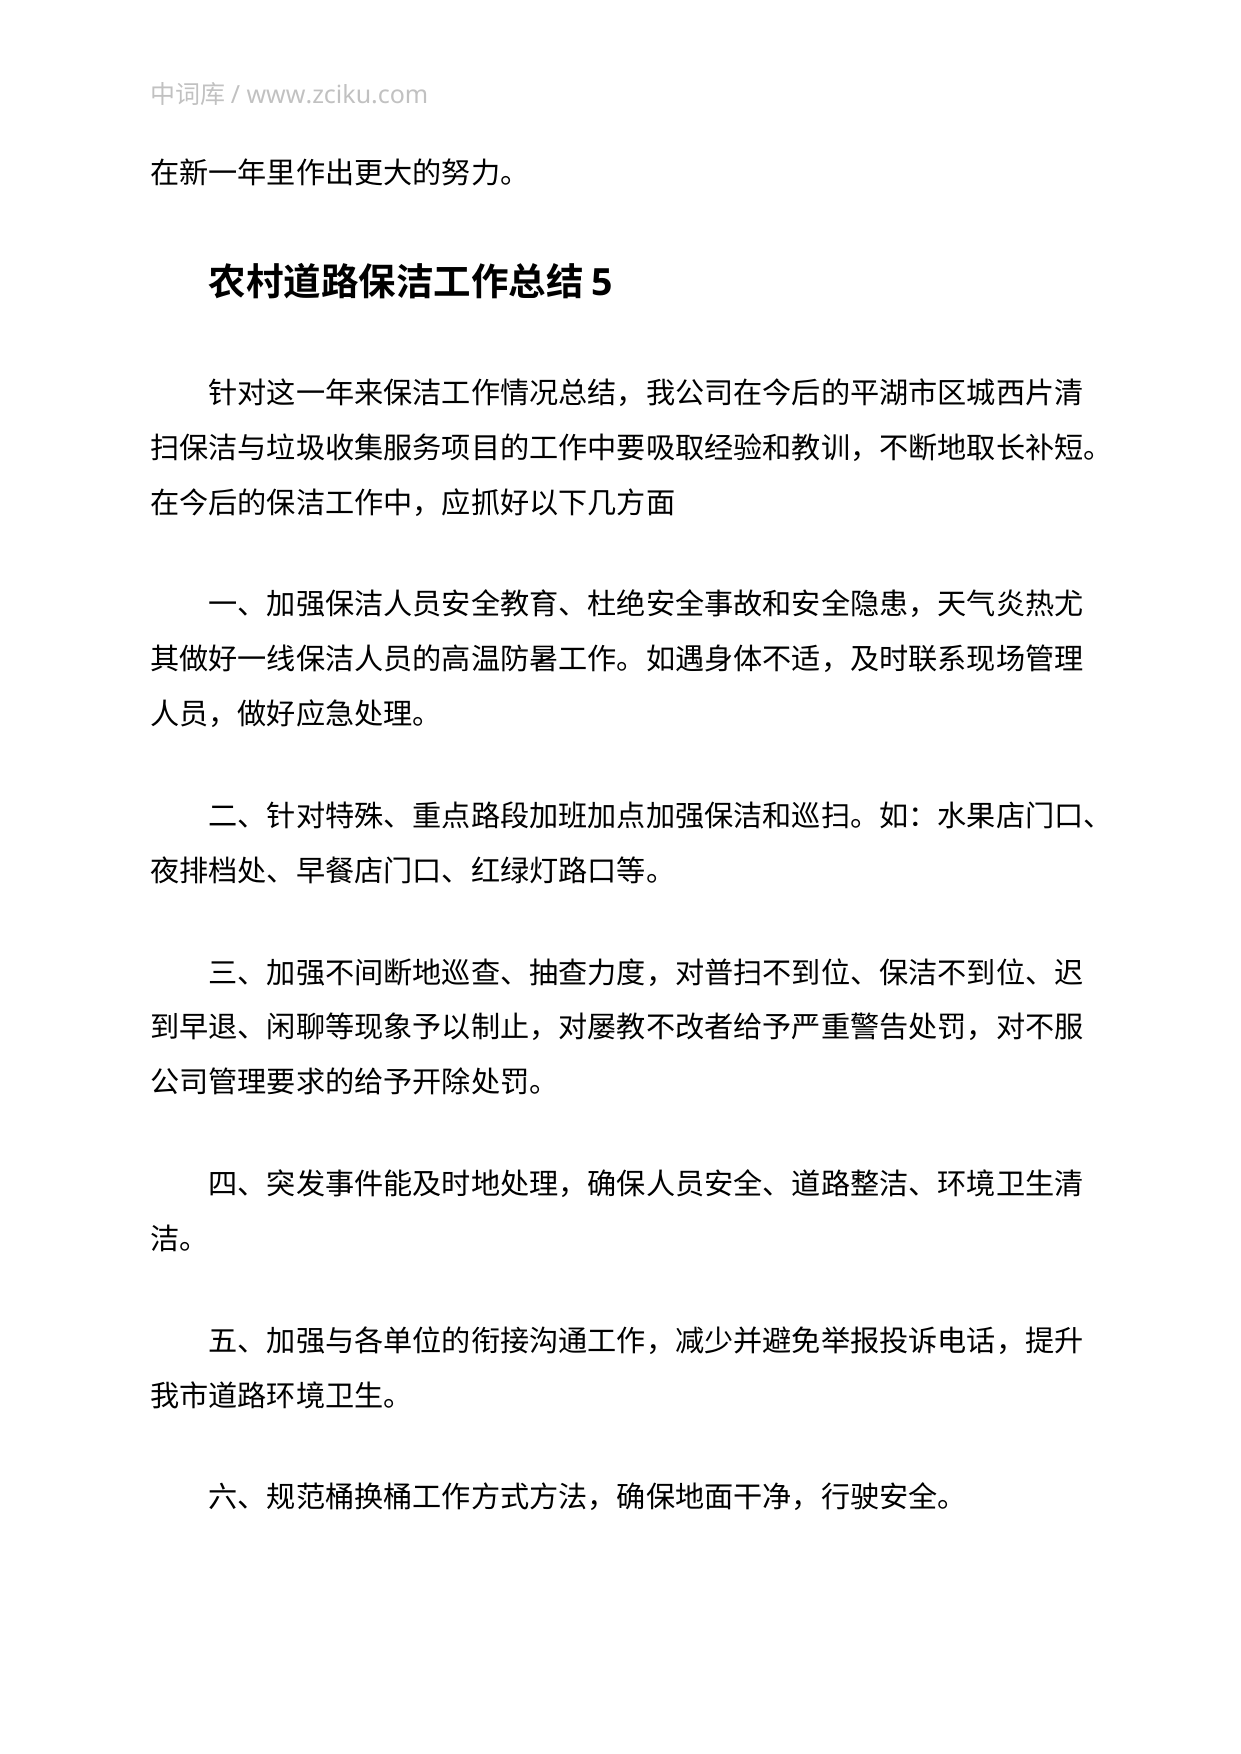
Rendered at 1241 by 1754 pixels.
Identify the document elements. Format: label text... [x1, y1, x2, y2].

text 六、规范桶换桶工作方式方法，确保地面干净，行驶安全。 [150, 1474, 1090, 1516]
text 二、针对特殊、重点路段加班加点加强保洁和巡扫。如：水果店门口、夜排档处、早餐店门口、红绿灯路口等。 [150, 792, 1090, 890]
text 五、加强与各单位的衔接沟通工作，减少并避免举报投诉电话，提升我市道路环境卫生。 [150, 1317, 1090, 1414]
text 四、突发事件能及时地处理，确保人员安全、道路整洁、环境卫生清洁。 [150, 1161, 1090, 1258]
text 三、加强不间断地巡查、抽查力度，对普扫不到位、保洁不到位、迟到早退、闲聊等现象予以制止，对屡教不改者给予严重警告处罚，对不服公司管理要求的给予开除处罚。 [150, 949, 1090, 1101]
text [150, 150, 1090, 192]
text 农村道路保洁工作总结5 [150, 252, 1090, 306]
text 一、加强保洁人员安全教育、杜绝安全事故和安全隐患，天气炎热尤其做好一线保洁人员的高温防暑工作。如遇身体不适，及时联系现场管理人员，做好应急处理。 [150, 581, 1090, 733]
text 针对这一年来保洁工作情况总结，我公司在今后的平湖市区城西片清扫保洁与垃圾收集服务项目的工作中要吸取经验和教训，不断地取长补短。在今后的保洁工作中，应抓好以下几方面 [150, 369, 1090, 521]
